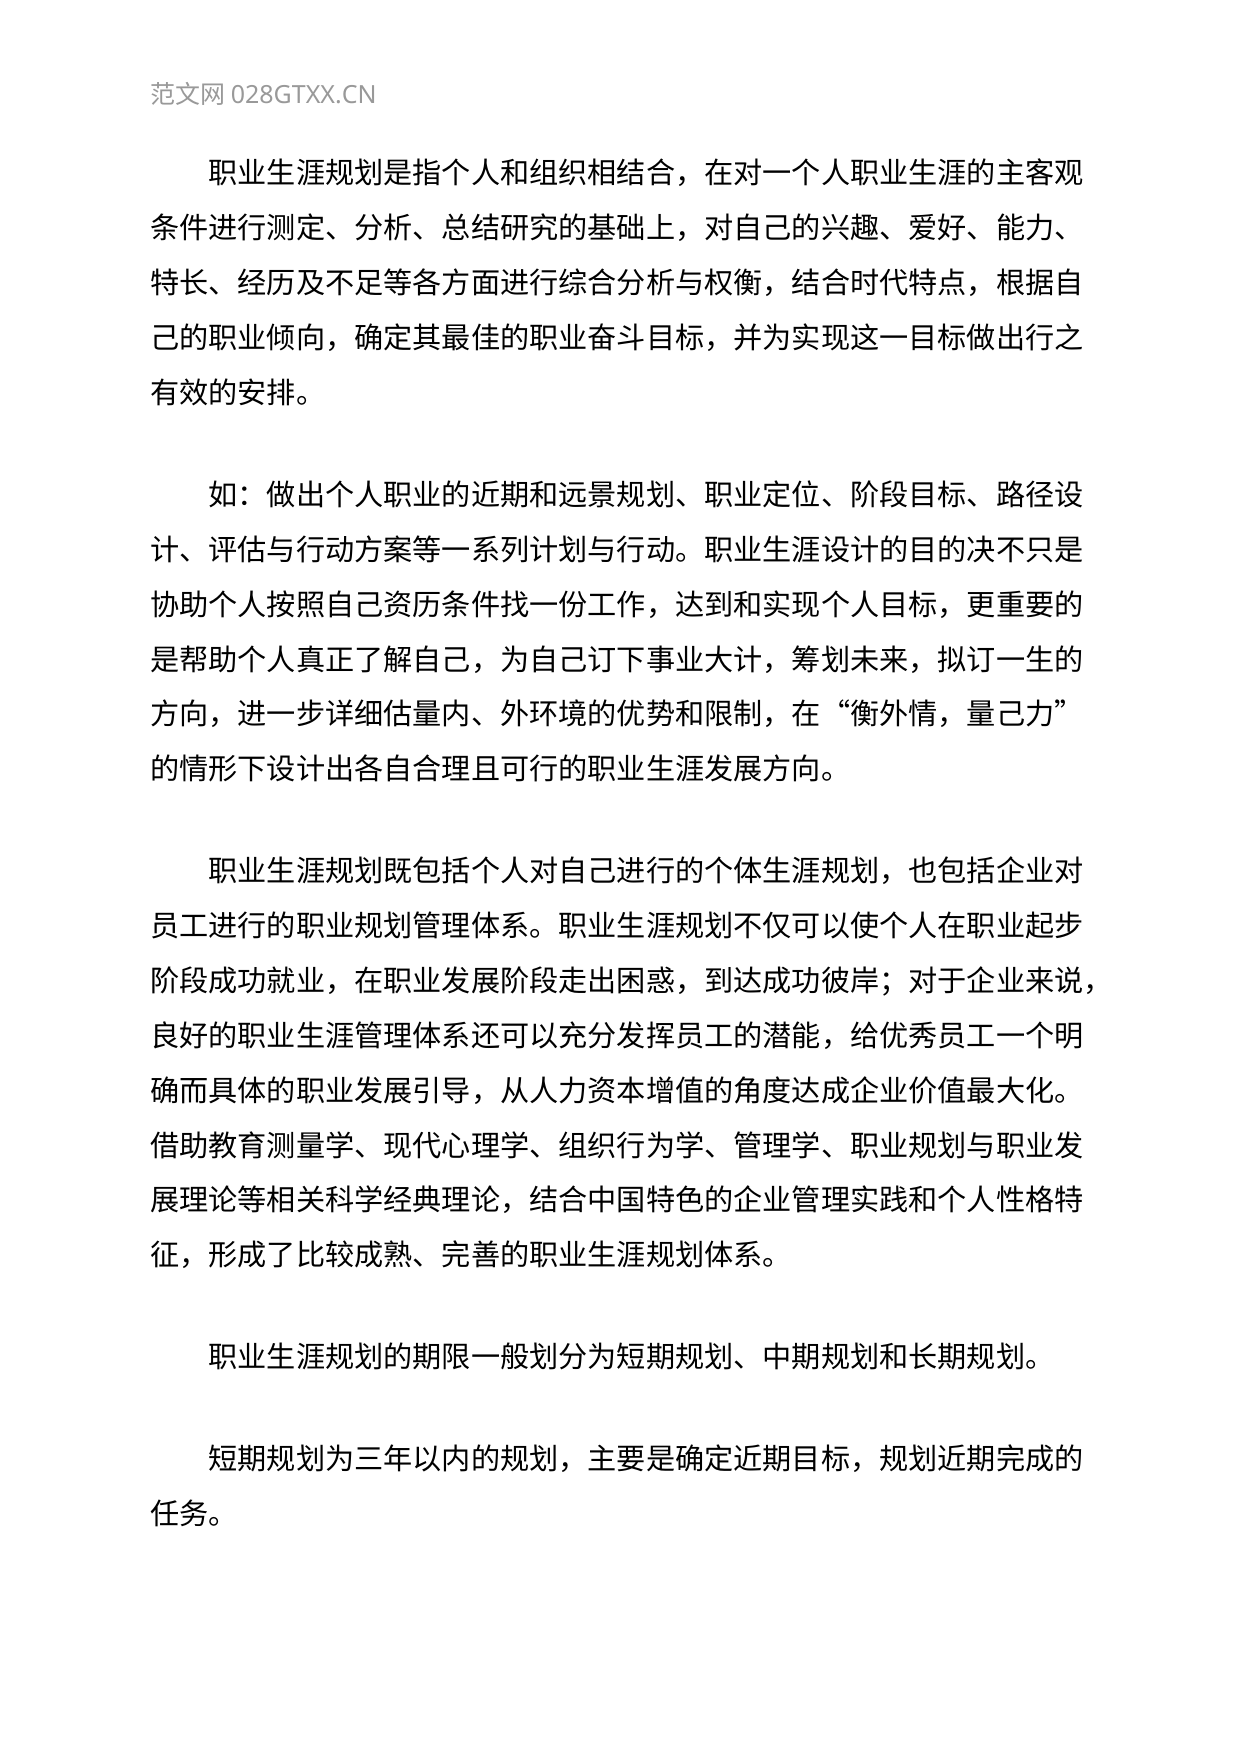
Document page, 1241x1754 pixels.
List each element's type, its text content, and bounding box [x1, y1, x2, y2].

text 职业生涯规划是指个人和组织相结合，在对一个人职业生涯的主客观条件进行测定、分析、总结研究的基础上，对自己的兴趣、爱好、能力、特长、经历及不足等各方面进行综合分析与权衡，结合时代特点，根据自己的职业倾向，确定其最佳的职业奋斗目标，并为实现这一目标做出行之有效的安排。 [150, 150, 1090, 412]
text 职业生涯规划既包括个人对自己进行的个体生涯规划，也包括企业对员工进行的职业规划管理体系。职业生涯规划不仅可以使个人在职业起步阶段成功就业，在职业发展阶段走出困惑，到达成功彼岸；对于企业来说，良好的职业生涯管理体系还可以充分发挥员工的潜能，给优秀员工一个明确而具体的职业发展引导，从人力资本增值的角度达成企业价值最大化。借助教育测量学、现代心理学、组织行为学、管理学、职业规划与职业发展理论等相关科学经典理论，结合中国特色的企业管理实践和个人性格特征，形成了比较成熟、完善的职业生涯规划体系。 [150, 848, 1090, 1274]
text 短期规划为三年以内的规划，主要是确定近期目标，规划近期完成的任务。 [150, 1435, 1090, 1533]
text 职业生涯规划的期限一般划分为短期规划、中期规划和长期规划。 [150, 1334, 1090, 1376]
text 如：做出个人职业的近期和远景规划、职业定位、阶段目标、路径设计、评估与行动方案等一系列计划与行动。职业生涯设计的目的决不只是协助个人按照自己资历条件找一份工作，达到和实现个人目标，更重要的是帮助个人真正了解自己，为自己订下事业大计，筹划未来，拟订一生的方向，进一步详细估量内、外环境的优势和限制，在“衡外情，量己力”的情形下设计出各自合理且可行的职业生涯发展方向。 [150, 471, 1090, 788]
